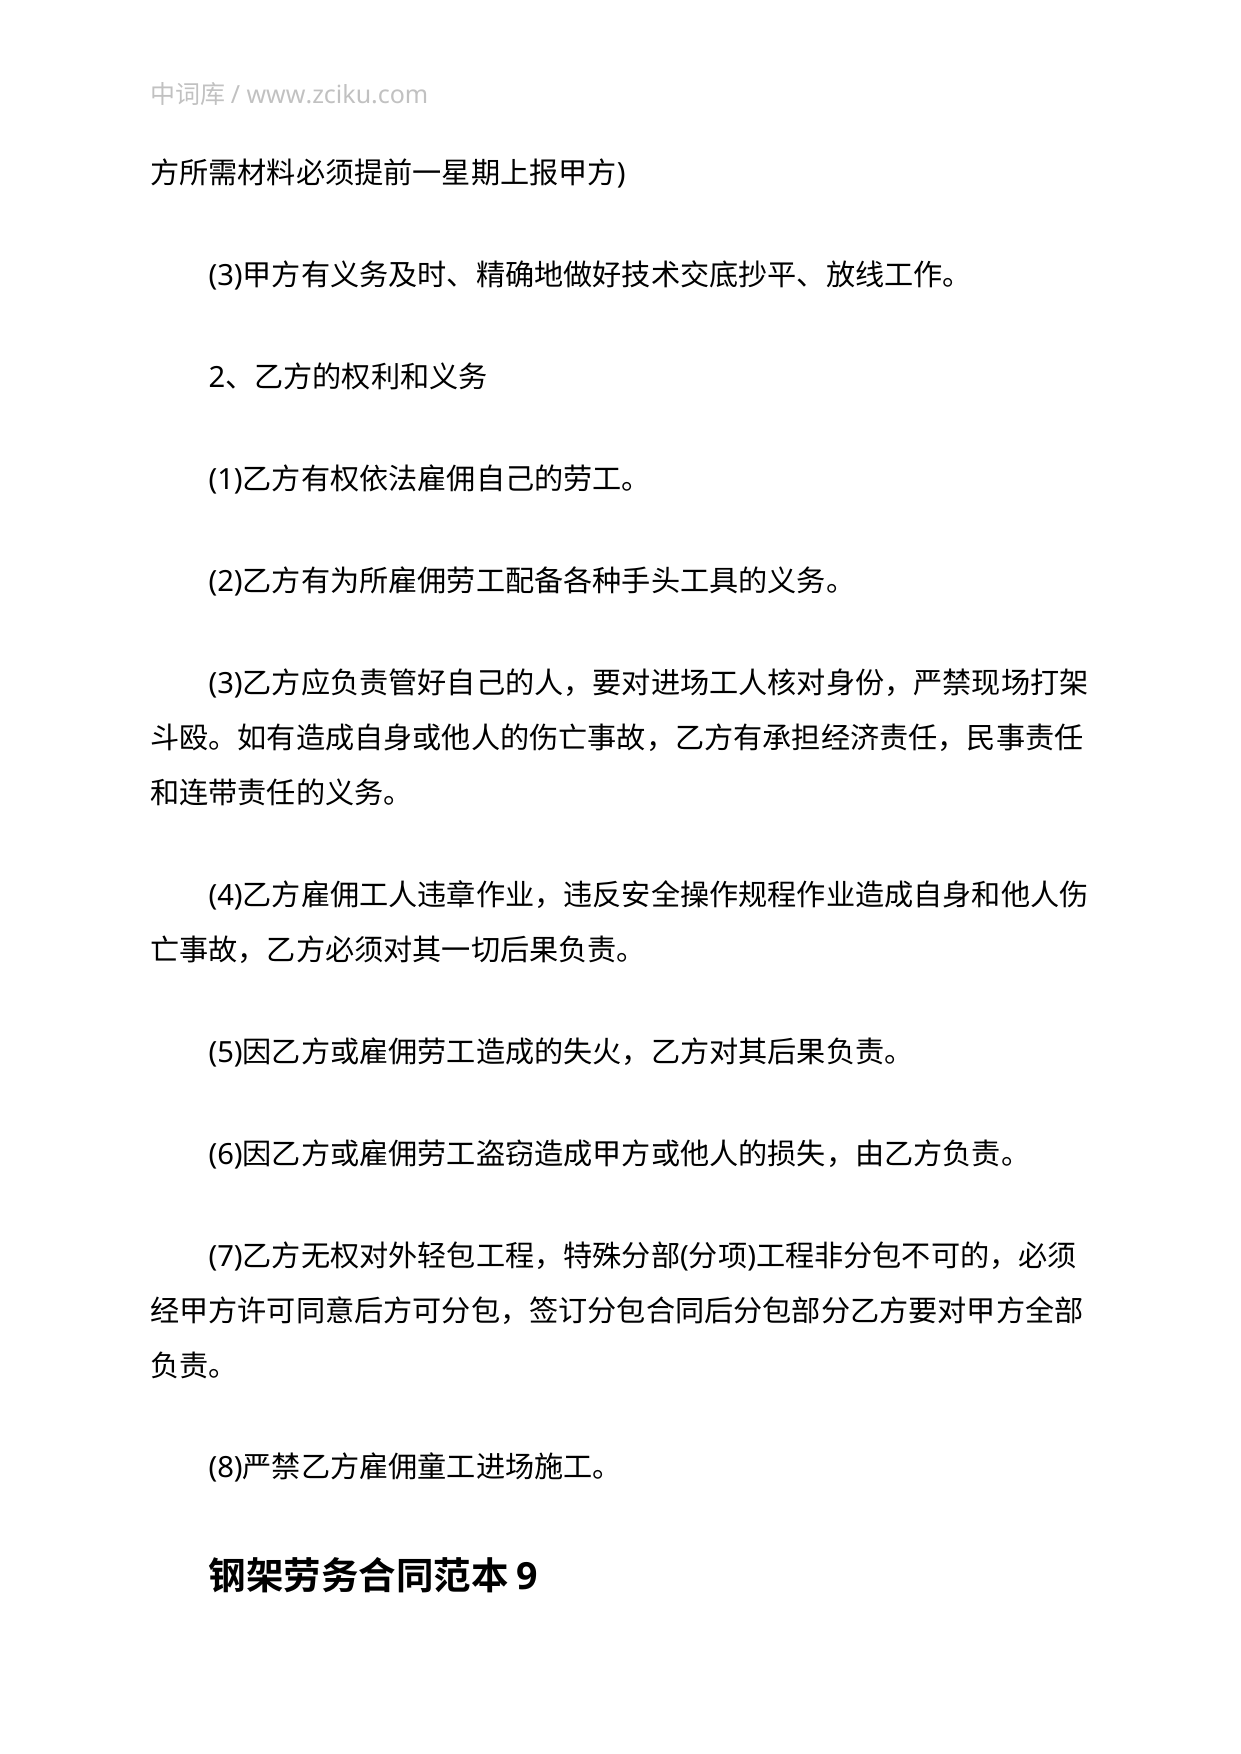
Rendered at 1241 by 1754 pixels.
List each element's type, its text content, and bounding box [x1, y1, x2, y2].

text (3)乙方应负责管好自己的人，要对进场工人核对身份，严禁现场打架斗殴。如有造成自身或他人的伤亡事故，乙方有承担经济责任，民事责任和连带责任的义务。 [150, 660, 1090, 812]
text (5)因乙方或雇佣劳工造成的失火，乙方对其后果负责。 [150, 1028, 1090, 1071]
text (7)乙方无权对外轻包工程，特殊分部(分项)工程非分包不可的，必须经甲方许可同意后方可分包，签订分包合同后分包部分乙方要对甲方全部负责。 [150, 1232, 1090, 1384]
text (8)严禁乙方雇佣童工进场施工。 [150, 1444, 1090, 1486]
text 钢架劳务合同范本9 [150, 1546, 1090, 1600]
text (1)乙方有权依法雇佣自己的劳工。 [150, 456, 1090, 498]
text (4)乙方雇佣工人违章作业，违反安全操作规程作业造成自身和他人伤亡事故，乙方必须对其一切后果负责。 [150, 872, 1090, 969]
text (2)乙方有为所雇佣劳工配备各种手头工具的义务。 [150, 558, 1090, 600]
text (6)因乙方或雇佣劳工盗窃造成甲方或他人的损失，由乙方负责。 [150, 1130, 1090, 1173]
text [150, 150, 1090, 192]
text (3)甲方有义务及时、精确地做好技术交底抄平、放线工作。 [150, 252, 1090, 294]
text 2、乙方的权利和义务 [150, 354, 1090, 396]
